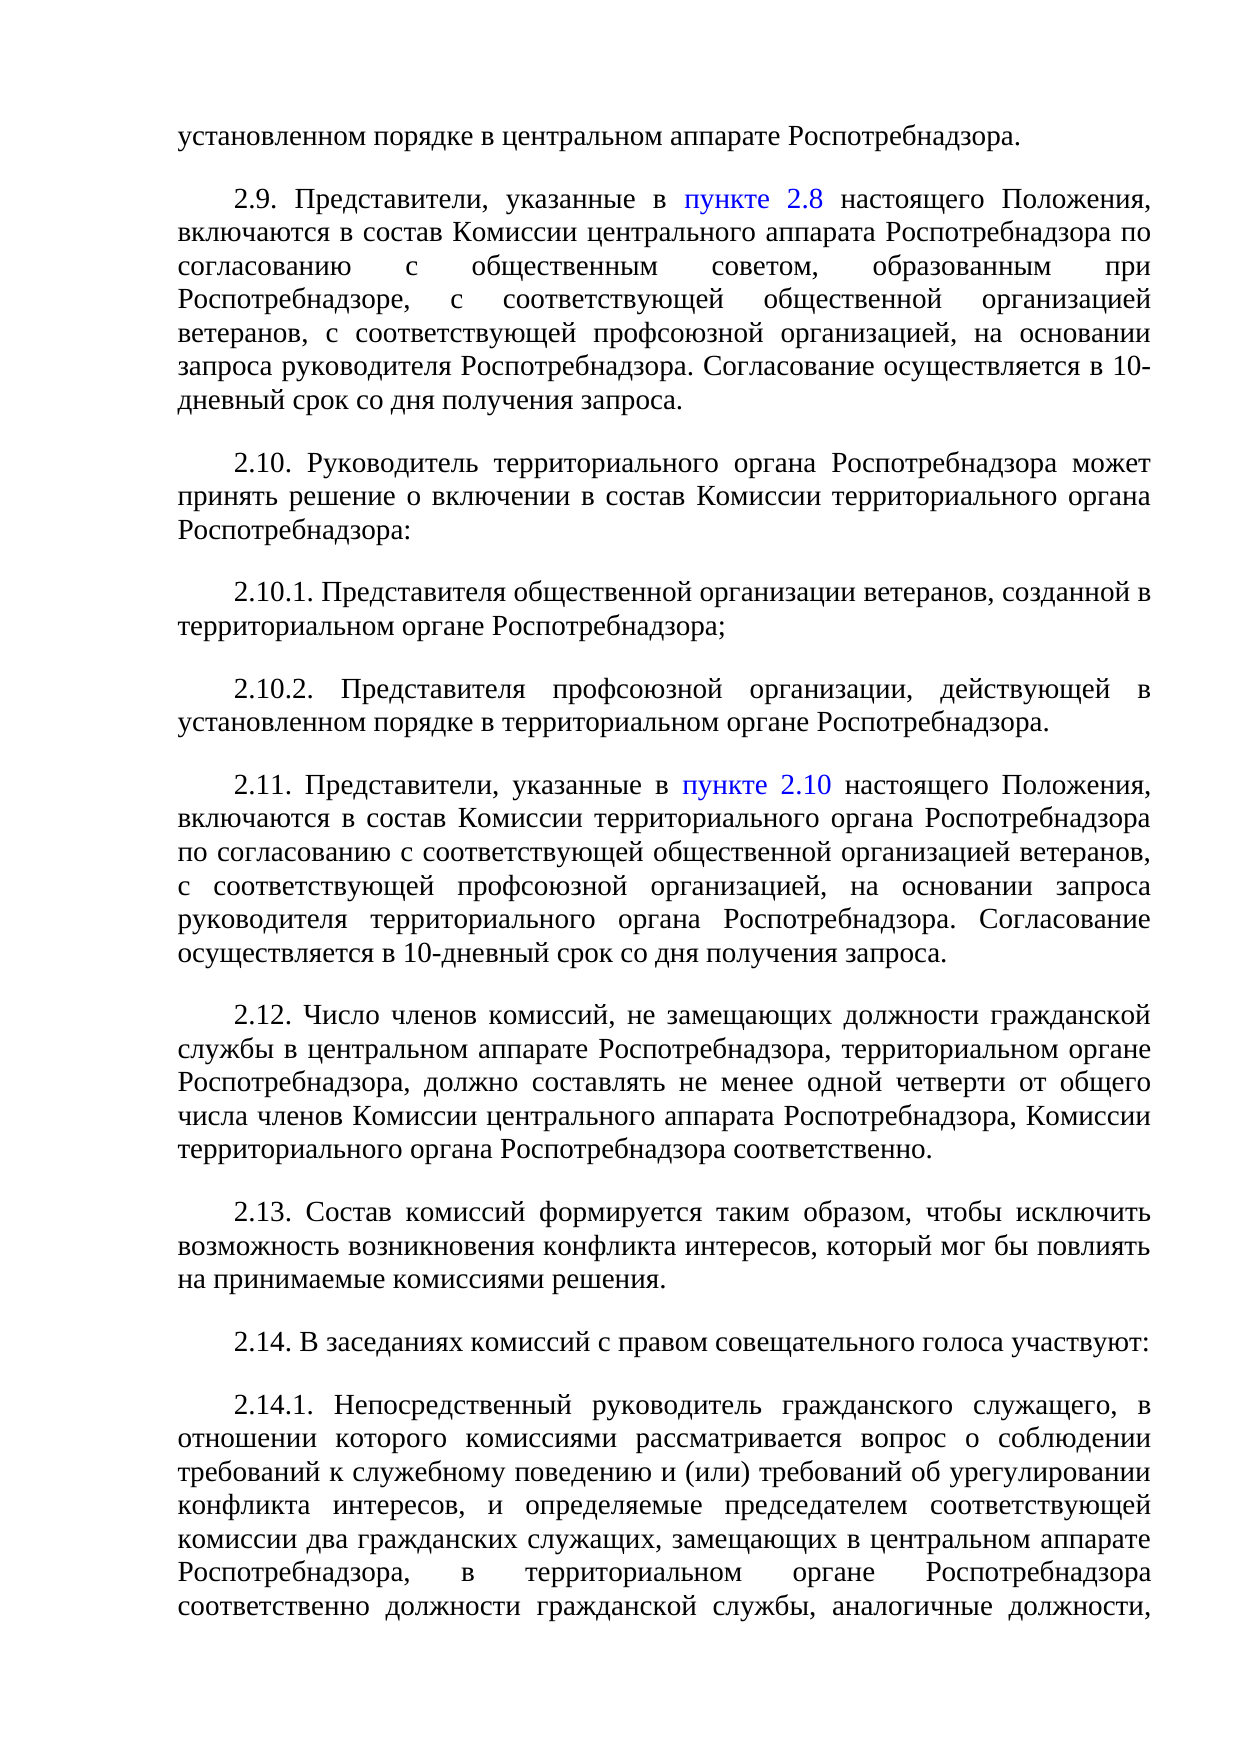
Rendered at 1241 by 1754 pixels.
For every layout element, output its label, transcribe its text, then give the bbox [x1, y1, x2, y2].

text 2.10. Руководитель территориального органа Роспотребнадзора может принять решение о включении в состав Комиссии территориального органа Роспотребнадзора: [177, 445, 1152, 545]
text 2.12. Число членов комиссий, не замещающих должности гражданской службы в центральном аппарате Роспотребнадзора, территориальном органе Роспотребнадзора, должно составлять не менее одной четверти от общего числа членов Комиссии центрального аппарата Роспотребнадзора, Комиссии территориального органа Роспотребнадзора соответственно. [177, 997, 1152, 1165]
text 2.14. В заседаниях комиссий с правом совещательного голоса участвуют: [177, 1324, 1152, 1358]
text 2.13. Состав комиссий формируется таким образом, чтобы исключить возможность возникновения конфликта интересов, который мог бы повлиять на принимаемые комиссиями решения. [177, 1194, 1152, 1295]
text 2.9. Представители, указанные в пункте 2.8 настоящего Положения, включаются в состав Комиссии центрального аппарата Роспотребнадзора по согласованию с общественным советом, образованным при Роспотребнадзоре, с соответствующей общественной организацией ветеранов, с соответствующей профсоюзной организацией, на основании запроса руководителя Роспотребнадзора. Согласование осуществляется в 10-дневный срок со дня получения запроса. [177, 181, 1152, 416]
text 2.11. Представители, указанные в пункте 2.10 настоящего Положения, включаются в состав Комиссии территориального органа Роспотребнадзора по согласованию с соответствующей общественной организацией ветеранов, с соответствующей профсоюзной организацией, на основании запроса руководителя территориального органа Роспотребнадзора. Согласование осуществляется в 10-дневный срок со дня получения запроса. [177, 767, 1152, 968]
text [177, 118, 1152, 152]
text 2.10.2. Представителя профсоюзной организации, действующей в установленном порядке в территориальном органе Роспотребнадзора. [177, 671, 1152, 738]
text 2.10.1. Представителя общественной организации ветеранов, созданной в территориальном органе Роспотребнадзора; [177, 574, 1152, 642]
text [177, 1387, 1152, 1622]
